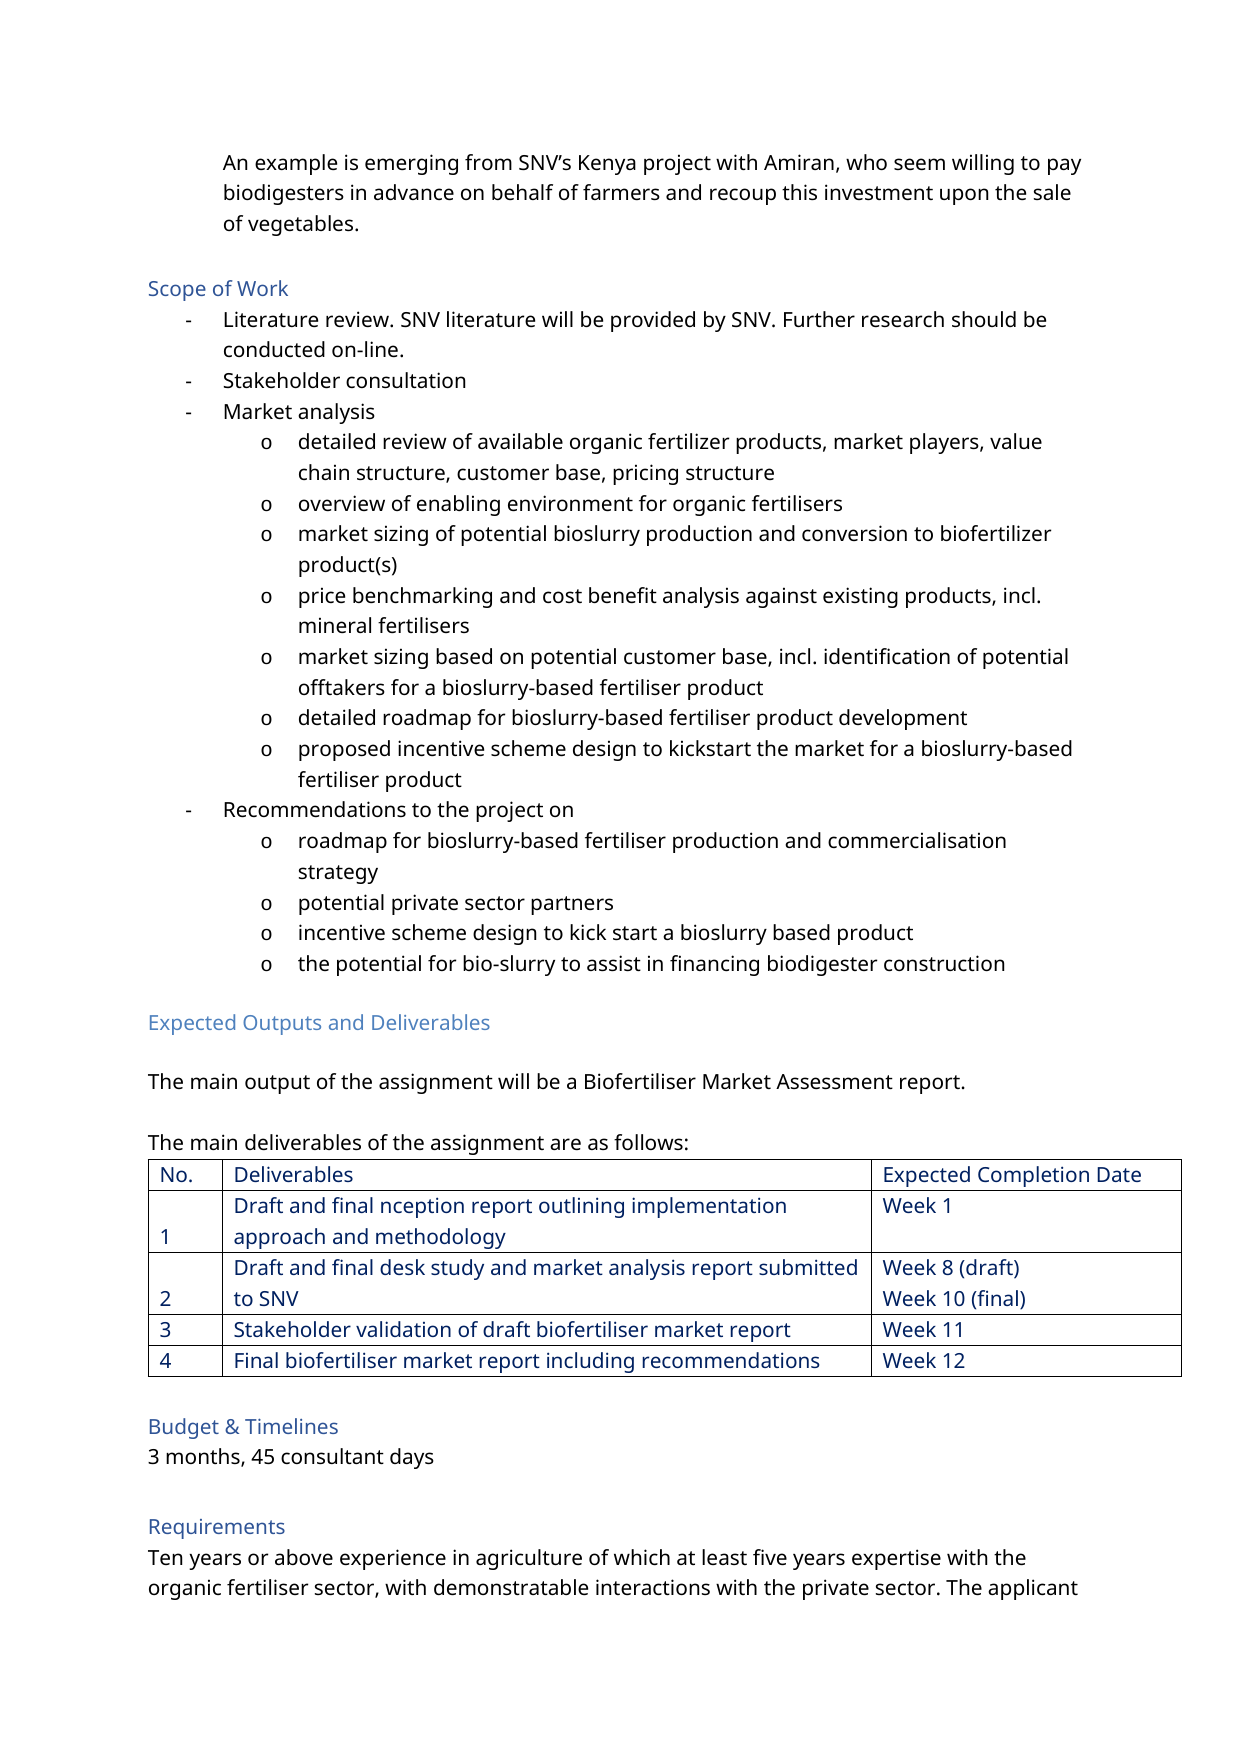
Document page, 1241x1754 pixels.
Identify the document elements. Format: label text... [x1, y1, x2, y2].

table_cell Week 11 [872, 1315, 1181, 1345]
table_header Expected Completion Date [872, 1160, 1181, 1190]
table_cell 1 [149, 1191, 222, 1252]
list Market analysis [185, 397, 1093, 425]
table_cell Week 8 (draft) Week 10 (final) [872, 1253, 1181, 1314]
text Expected Outputs and Deliverables [148, 1008, 1093, 1037]
table_cell Final biofertiliser market report including recommendations [223, 1346, 871, 1376]
table_cell Week 12 [872, 1346, 1181, 1376]
list the potential for bio-slurry to assist in financing biodigester construction [260, 949, 1093, 978]
list Stakeholder consultation [185, 366, 1093, 394]
table_cell 2 [149, 1253, 222, 1314]
subtitle Budget & Timelines [148, 1412, 1093, 1440]
list potential private sector partners [260, 888, 1093, 916]
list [223, 148, 1093, 237]
list detailed roadmap for bioslurry-based fertiliser product development [260, 703, 1093, 732]
table_cell Stakeholder validation of draft biofertiliser market report [223, 1315, 871, 1345]
table_header Deliverables [223, 1160, 871, 1190]
text The main deliverables of the assignment are as follows: [148, 1128, 1093, 1157]
list incentive scheme design to kick start a bioslurry based product [260, 918, 1093, 947]
table_header No. [149, 1160, 222, 1190]
table_cell Draft and final desk study and market analysis report submitted to SNV [223, 1253, 871, 1314]
list market sizing of potential bioslurry production and conversion to biofertilizer product(s) [260, 519, 1093, 579]
list price benchmarking and cost benefit analysis against existing products, incl. mineral fertilisers [260, 581, 1093, 640]
list Literature review. SNV literature will be provided by SNV. Further research should be conducted on-line. [185, 305, 1093, 364]
list market sizing based on potential customer base, incl. identification of potential offtakers for a bioslurry-based fertiliser product [260, 642, 1093, 701]
subtitle Scope of Work [148, 274, 1093, 303]
table_cell Draft and final nception report outlining implementation approach and methodology [223, 1191, 871, 1252]
table_cell 3 [149, 1315, 222, 1345]
list proposed incentive scheme design to kickstart the market for a bioslurry-based fertiliser product [260, 734, 1093, 793]
text 3 months, 45 consultant days [148, 1442, 1093, 1471]
table_cell Week 1 [872, 1191, 1181, 1252]
table_cell 4 [149, 1346, 222, 1376]
text The main output of the assignment will be a Biofertiliser Market Assessment report. [148, 1067, 1093, 1096]
list overview of enabling environment for organic fertilisers [260, 489, 1093, 517]
subtitle Requirements [148, 1512, 1093, 1540]
list Recommendations to the project on [185, 796, 1093, 824]
list detailed review of available organic fertilizer products, market players, value chain structure, customer base, pricing structure [260, 427, 1093, 487]
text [148, 1543, 1093, 1602]
list roadmap for bioslurry-based fertiliser production and commercialisation strategy [260, 826, 1093, 885]
